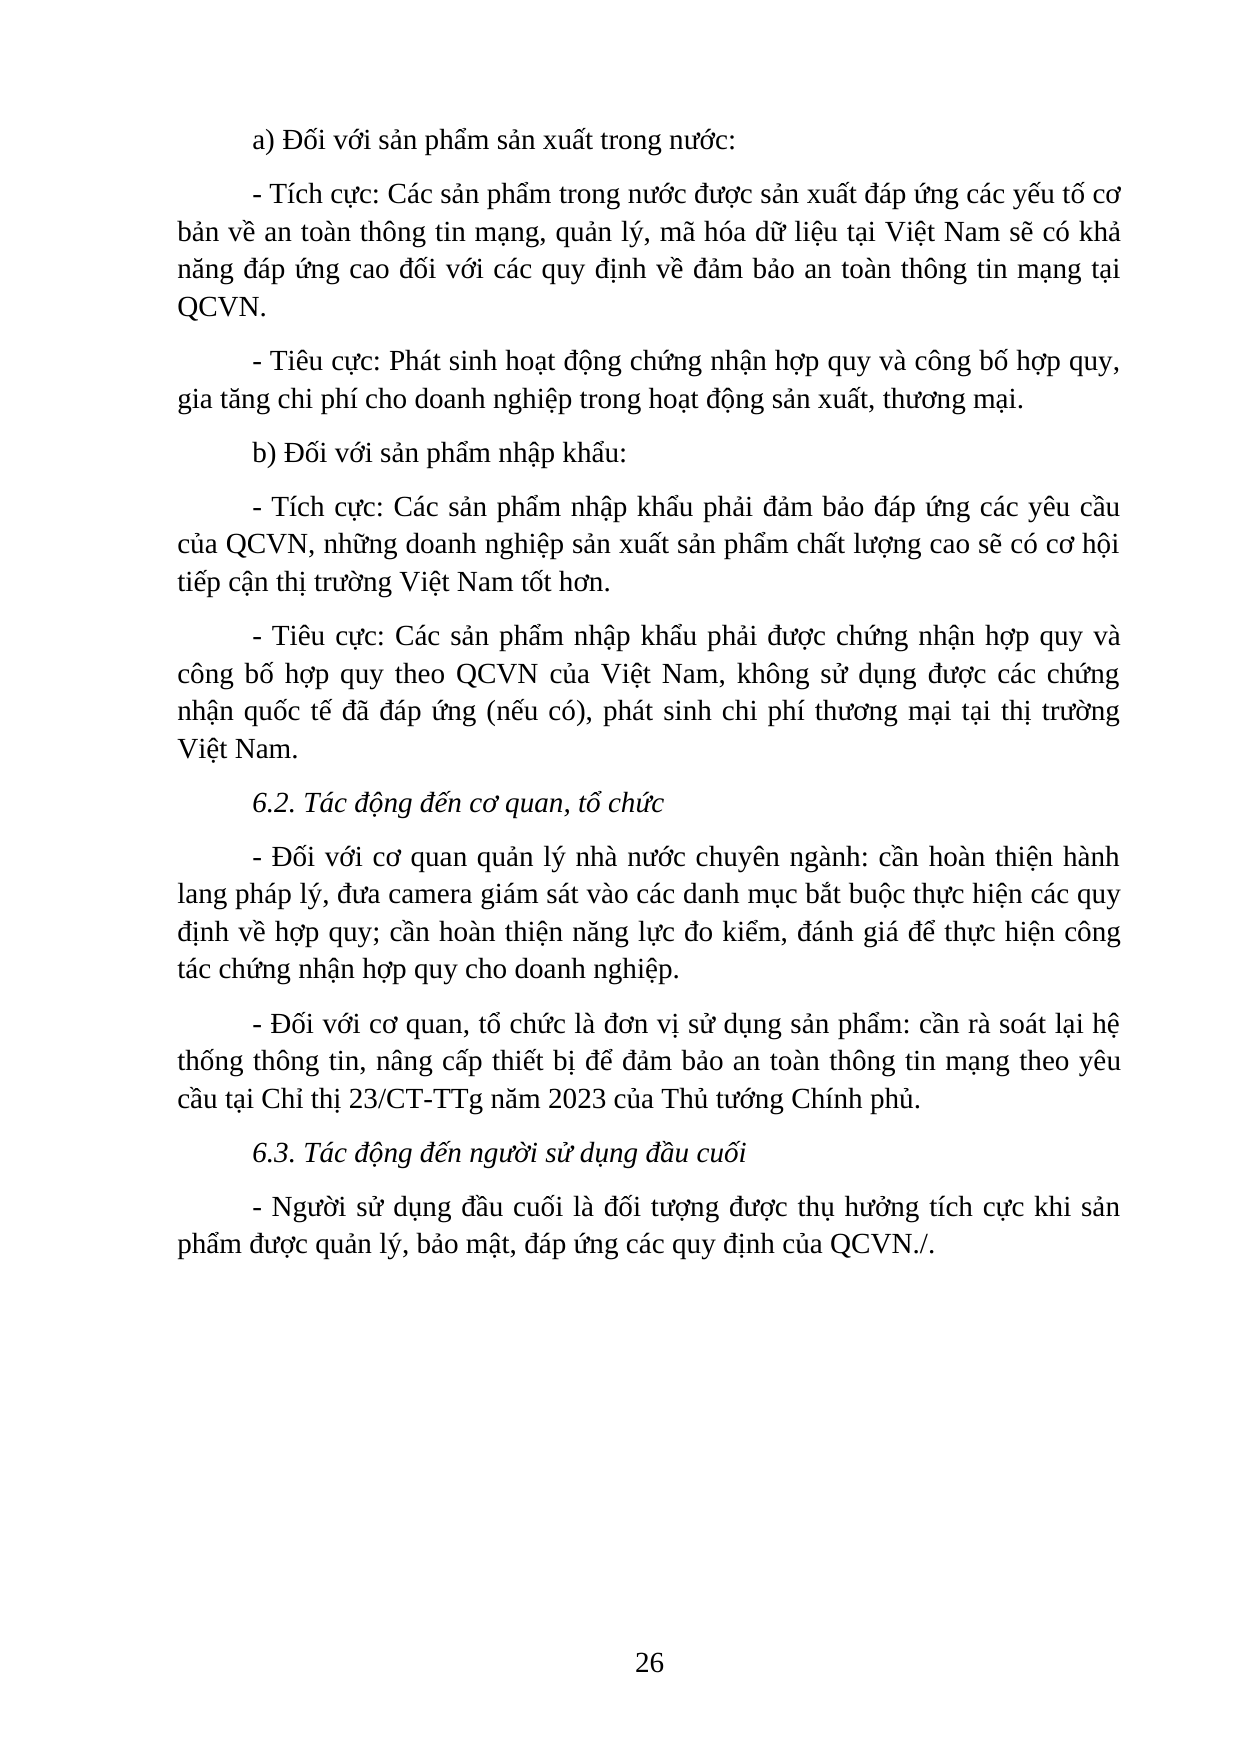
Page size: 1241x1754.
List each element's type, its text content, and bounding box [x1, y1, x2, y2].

text - Tiêu cực: Các sản phẩm nhập khẩu phải được chứng nhận hợp quy và công bố hợp quy theo QCVN của Việt Nam, không sử dụng được các chứng nhận quốc tế đã đáp ứng (nếu có), phát sinh chi phí thương mại tại thị trường Việt Nam. [177, 614, 1122, 764]
text - Tích cực: Các sản phẩm trong nước được sản xuất đáp ứng các yếu tố cơ bản về an toàn thông tin mạng, quản lý, mã hóa dữ liệu tại Việt Nam sẽ có khả năng đáp ứng cao đối với các quy định về đảm bảo an toàn thông tin mạng tại QCVN. [177, 173, 1122, 323]
text - Đối với cơ quan, tổ chức là đơn vị sử dụng sản phẩm: cần rà soát lại hệ thống thông tin, nâng cấp thiết bị để đảm bảo an toàn thông tin mạng theo yêu cầu tại Chỉ thị 23/CT-TTg năm 2023 của Thủ tướng Chính phủ. [177, 1002, 1122, 1114]
text b) Đối với sản phẩm nhập khẩu: [177, 431, 1122, 468]
text - Tiêu cực: Phát sinh hoạt động chứng nhận hợp quy và công bố hợp quy, gia tăng chi phí cho doanh nghiệp trong hoạt động sản xuất, thương mại. [177, 339, 1122, 414]
text - Tích cực: Các sản phẩm nhập khẩu phải đảm bảo đáp ứng các yêu cầu của QCVN, những doanh nghiệp sản xuất sản phẩm chất lượng cao sẽ có cơ hội tiếp cận thị trường Việt Nam tốt hơn. [177, 485, 1122, 598]
text 6.2. Tác động đến cơ quan, tổ chức [177, 781, 1122, 818]
text 6.3. Tác động đến người sử dụng đầu cuối [177, 1131, 1122, 1168]
text a) Đối với sản phẩm sản xuất trong nước: [177, 118, 1122, 156]
text - Đối với cơ quan quản lý nhà nước chuyên ngành: cần hoàn thiện hành lang pháp lý, đưa camera giám sát vào các danh mục bắt buộc thực hiện các quy định về hợp quy; cần hoàn thiện năng lực đo kiểm, đánh giá để thực hiện công tác chứng nhận hợp quy cho doanh nghiệp. [177, 835, 1122, 985]
text - Người sử dụng đầu cuối là đối tượng được thụ hưởng tích cực khi sản phẩm được quản lý, bảo mật, đáp ứng các quy định của QCVN./. [177, 1185, 1122, 1260]
